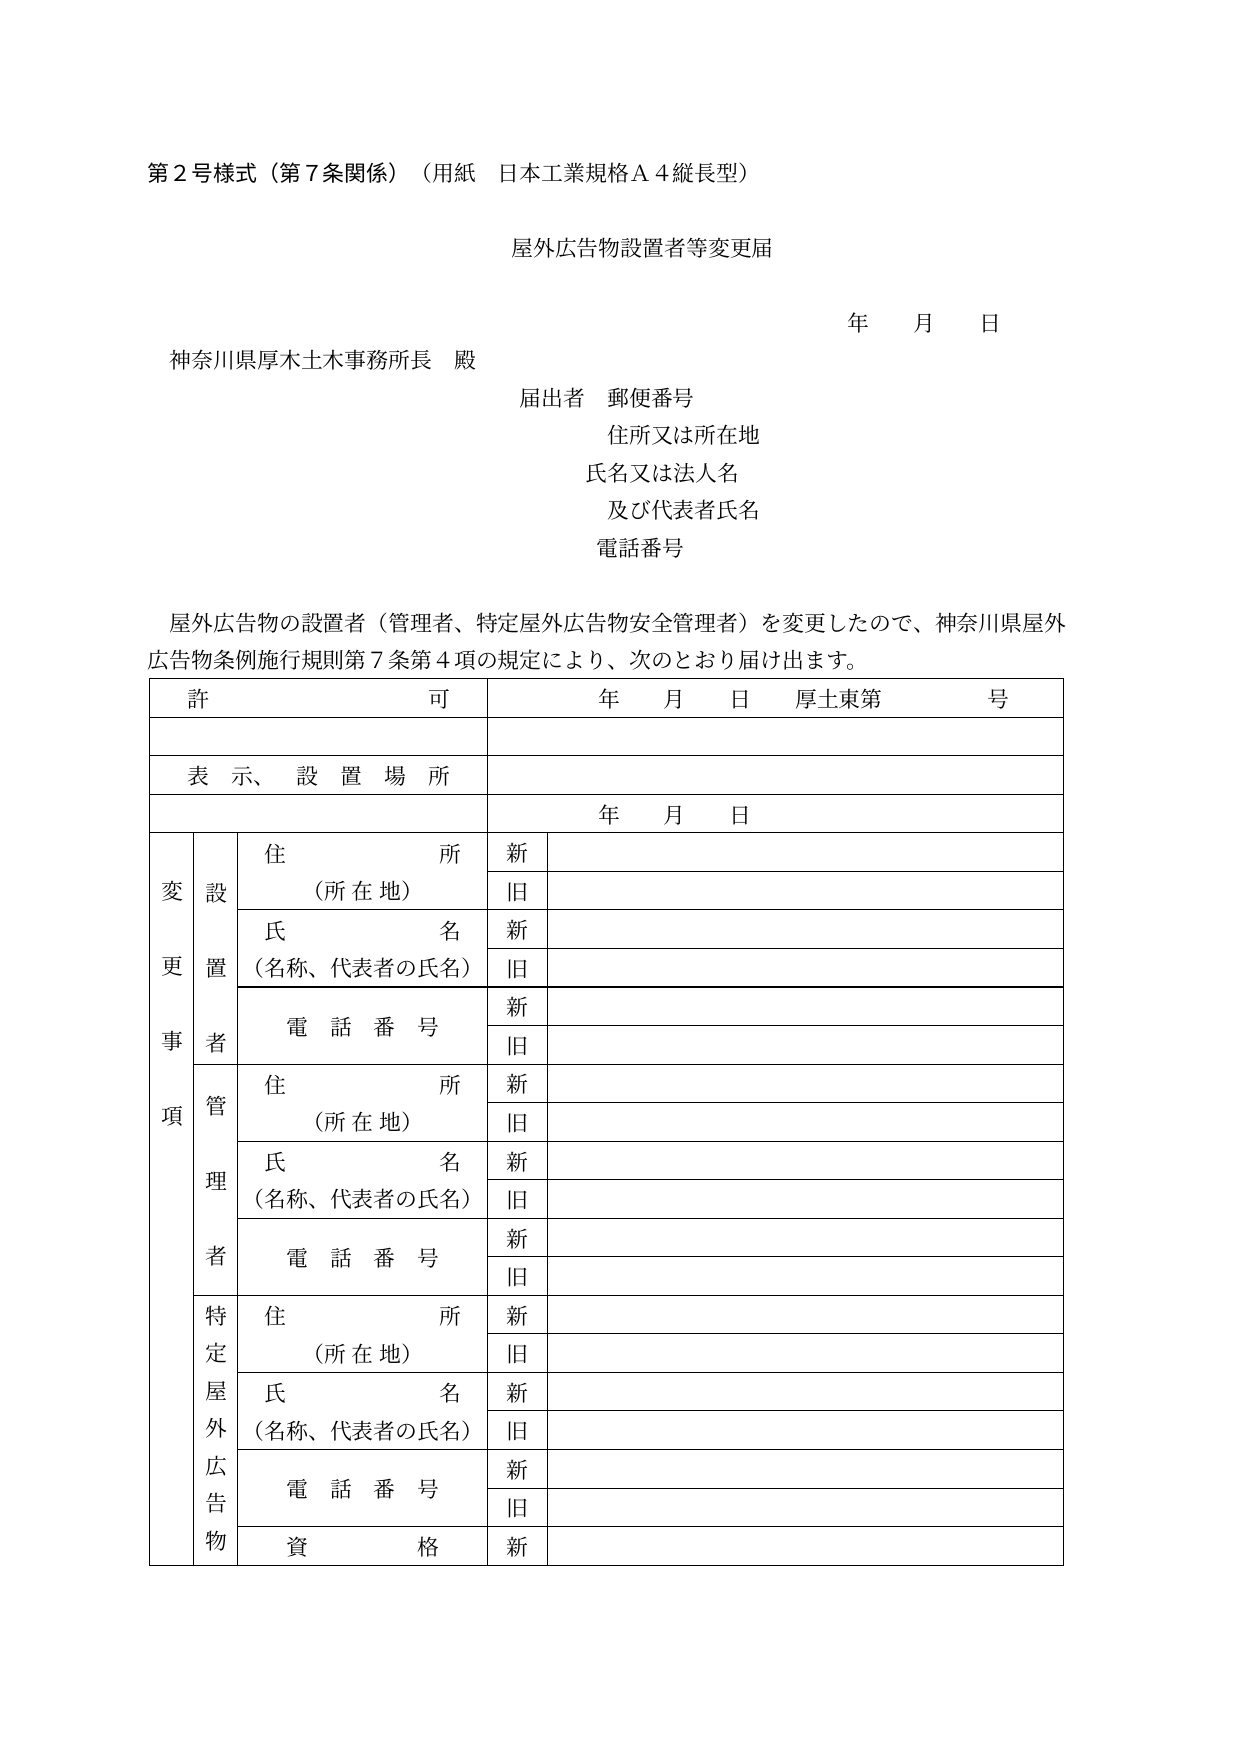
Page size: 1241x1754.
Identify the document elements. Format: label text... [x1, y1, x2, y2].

table_cell 表 示、 設 置 場 所 [150, 756, 487, 794]
table_cell [548, 1219, 1063, 1256]
table_cell 旧 [488, 1180, 547, 1218]
table_cell 電 話 番 号 [238, 988, 487, 1063]
table_cell 新 [488, 988, 547, 1025]
table_cell 新 [488, 833, 547, 871]
table_cell 旧 [488, 949, 547, 986]
table_cell 変 更 事 項 [150, 833, 193, 1564]
table_cell 管 理 者 [194, 1065, 237, 1295]
table_cell [548, 872, 1063, 909]
table_cell 新 [488, 1065, 547, 1102]
text 年 月 日 [148, 303, 1137, 341]
text 氏名又は法人名 [148, 453, 1137, 491]
table_cell [548, 1489, 1063, 1526]
table_cell 住 所 （所 在 地） [238, 833, 487, 909]
text 住所又は所在地 [148, 416, 1137, 453]
table_cell 新 [488, 1373, 547, 1410]
table_cell 資 格 [238, 1527, 487, 1564]
table_cell [548, 1334, 1063, 1372]
table_cell 新 [488, 910, 547, 948]
table_cell 旧 [488, 872, 547, 909]
table_cell 氏 名 （名称、代表者の氏名） [238, 910, 487, 986]
table_cell 住 所 （所 在 地） [238, 1296, 487, 1372]
table_cell 新 [488, 1142, 547, 1179]
table_cell 新 [488, 1219, 547, 1256]
table_cell [548, 988, 1063, 1025]
table_cell [548, 1026, 1063, 1063]
table_cell [488, 756, 1063, 794]
table_cell 氏 名 （名称、代表者の氏名） [238, 1373, 487, 1449]
table_cell 電 話 番 号 [238, 1219, 487, 1295]
table_cell 氏 名 （名称、代表者の氏名） [238, 1142, 487, 1218]
text 届出者 郵便番号 [148, 378, 1137, 416]
table_cell [548, 1103, 1063, 1141]
table_cell 新 [488, 1450, 547, 1487]
table_cell 旧 [488, 1334, 547, 1372]
table_cell 特 定 屋 外 広 告 物 安 全 管 理 者 [194, 1296, 237, 1564]
table_cell 新 [488, 1296, 547, 1333]
table_cell [548, 1527, 1063, 1564]
table_cell [548, 1450, 1063, 1487]
text 及び代表者氏名 [148, 491, 1137, 528]
text 電話番号 [148, 528, 1137, 566]
table_cell 旧 [488, 1257, 547, 1295]
table_cell [548, 1257, 1063, 1295]
table_cell 旧 [488, 1026, 547, 1063]
table_cell 設 置 者 [194, 833, 237, 1063]
text 屋外広告物の設置者（管理者、特定屋外広告物安全管理者）を変更したので、神奈川県屋外 [148, 603, 1137, 641]
table_cell [548, 949, 1063, 986]
table_cell [150, 795, 487, 832]
table_cell 電 話 番 号 [238, 1450, 487, 1526]
table_cell [548, 1142, 1063, 1179]
table_header 許 可 [150, 679, 487, 717]
table_cell [150, 718, 487, 755]
table_cell 年 月 日 [488, 795, 1063, 832]
text 屋外広告物設置者等変更届 [148, 228, 1137, 266]
table_cell [488, 718, 1063, 755]
table_cell [548, 1373, 1063, 1410]
table_cell [548, 1065, 1063, 1102]
table_cell [548, 1411, 1063, 1449]
table_cell 旧 [488, 1411, 547, 1449]
text 神奈川県厚木土木事務所長 殿 [148, 341, 1137, 378]
table_cell [548, 833, 1063, 871]
table_cell 旧 [488, 1489, 547, 1526]
table_cell [548, 1296, 1063, 1333]
text 第２号様式（第７条関係）（用紙 日本工業規格Ａ４縦長型） [148, 153, 1137, 191]
table_cell 旧 [488, 1103, 547, 1141]
table_cell 新 [488, 1527, 547, 1564]
table_cell 住 所 （所 在 地） [238, 1065, 487, 1141]
table_cell [548, 910, 1063, 948]
table_header 年 月 日 厚土東第 号 [488, 679, 1063, 717]
text 広告物条例施行規則第７条第４項の規定により、次のとおり届け出ます。 [148, 641, 1137, 678]
table_cell [548, 1180, 1063, 1218]
